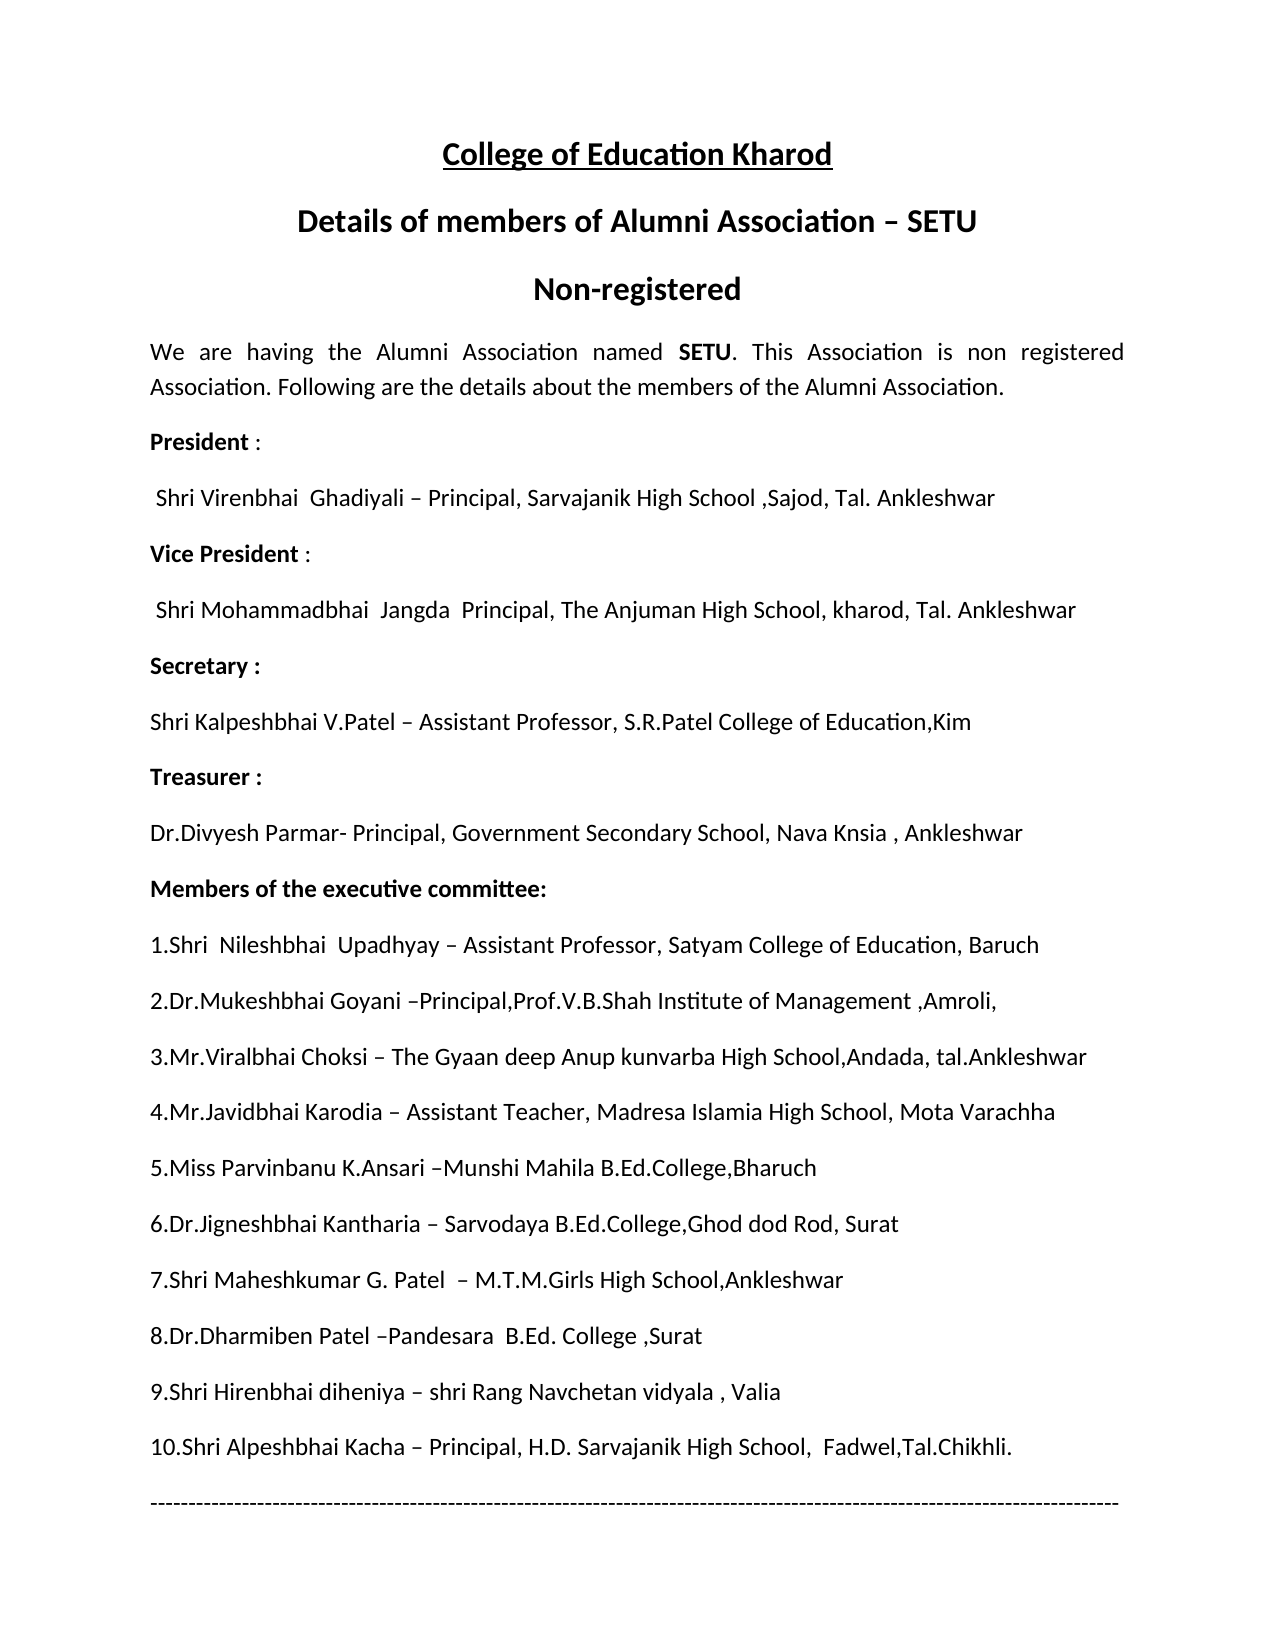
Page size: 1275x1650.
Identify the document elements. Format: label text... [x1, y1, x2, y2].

text Treasurer : [150, 762, 1125, 792]
text We are having the Alumni Association named SETU. This Association is non registered Association. Following are the details about the members of the Alumni Association. [150, 336, 1125, 401]
text 2.Dr.Mukeshbhai Goyani –Principal,Prof.V.B.Shah Institute of Management ,Amroli, [150, 985, 1125, 1015]
text 9.Shri Hirenbhai diheniya – shri Rang Navchetan vidyala , Valia [150, 1376, 1125, 1406]
text Shri Mohammadbhai Jangda Principal, The Anjuman High School, kharod, Tal. Ankleshwar [150, 594, 1125, 624]
text Dr.Divyesh Parmar- Principal, Government Secondary School, Nava Knsia , Ankleshwar [150, 817, 1125, 848]
text Details of members of Alumni Association – SETU [150, 201, 1125, 241]
text 6.Dr.Jigneshbhai Kantharia – Sarvodaya B.Ed.College,Ghod dod Rod, Surat [150, 1208, 1125, 1239]
text 1.Shri Nileshbhai Upadhyay – Assistant Professor, Satyam College of Education, Baruch [150, 929, 1125, 959]
text Shri Kalpeshbhai V.Patel – Assistant Professor, S.R.Patel College of Education,Kim [150, 706, 1125, 736]
text 4.Mr.Javidbhai Karodia – Assistant Teacher, Madresa Islamia High School, Mota Varachha [150, 1097, 1125, 1127]
text 8.Dr.Dharmiben Patel –Pandesara B.Ed. College ,Surat [150, 1320, 1125, 1350]
text 3.Mr.Viralbhai Choksi – The Gyaan deep Anup kunvarba High School,Andada, tal.Ankleshwar [150, 1041, 1125, 1071]
text 7.Shri Maheshkumar G. Patel – M.T.M.Girls High School,Ankleshwar [150, 1264, 1125, 1294]
text Shri Virenbhai Ghadiyali – Principal, Sarvajanik High School ,Sajod, Tal. Ankleshwar [150, 482, 1125, 513]
text College of Education Kharod [150, 133, 1125, 174]
text Non-registered [150, 268, 1125, 309]
text Members of the executive committee: [150, 873, 1125, 904]
text 5.Miss Parvinbanu K.Ansari –Munshi Mahila B.Ed.College,Bharuch [150, 1152, 1125, 1183]
text ------------------------------------------------------------------------------------------------------------------------------- [150, 1487, 1125, 1518]
text 10.Shri Alpeshbhai Kacha – Principal, H.D. Sarvajanik High School, Fadwel,Tal.Chikhli. [150, 1432, 1125, 1462]
text Secretary : [150, 650, 1125, 680]
text President : [150, 427, 1125, 457]
text Vice President : [150, 538, 1125, 569]
